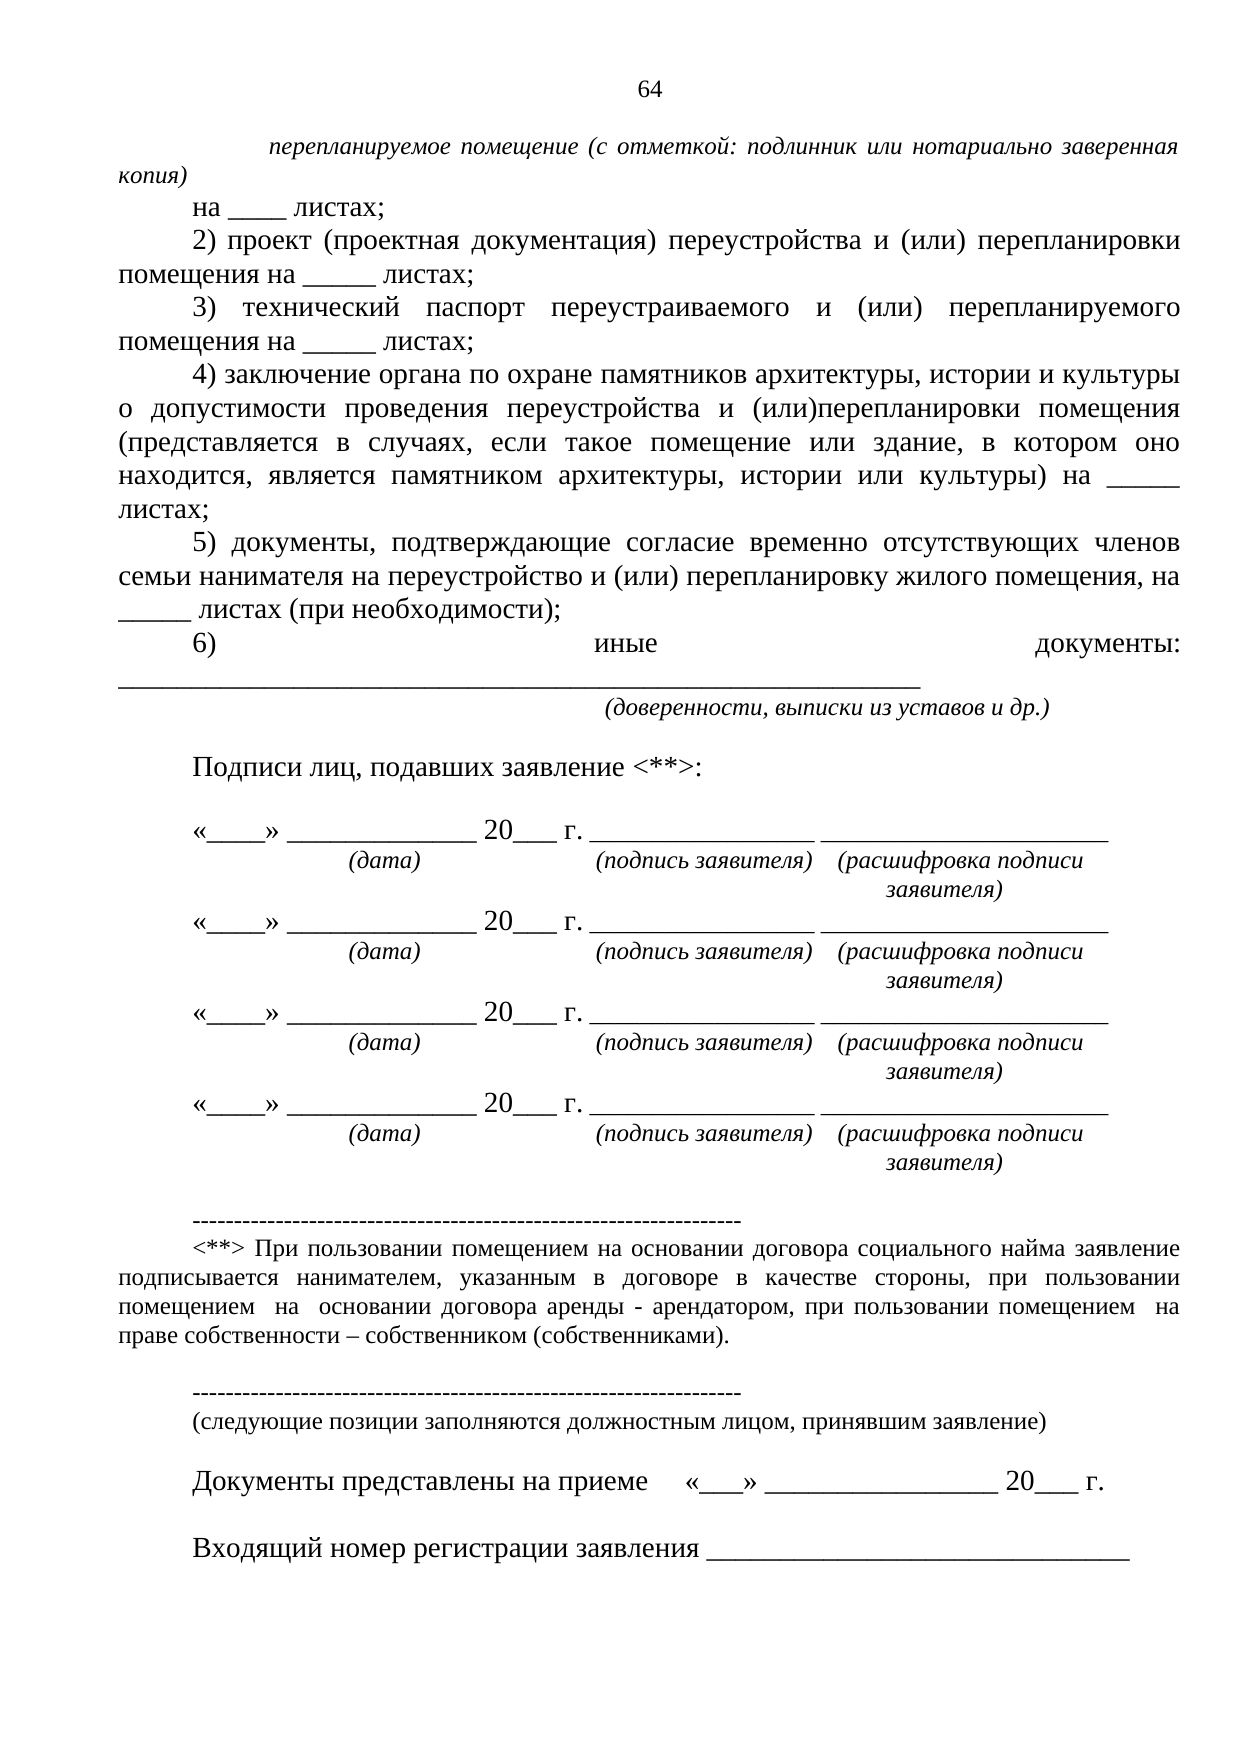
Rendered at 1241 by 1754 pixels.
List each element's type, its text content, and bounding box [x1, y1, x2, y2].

text (дата) (подпись заявителя) (расшифровка подписи [118, 845, 1181, 874]
text 6) иные документы: _______________________________________________________ [118, 625, 1181, 692]
text 5) документы, подтверждающие согласие временно отсутствующих членов семьи нанимателя на переустройство и (или) перепланировку жилого помещения, на _____ листах (при необходимости); [118, 524, 1181, 625]
text Документы представлены на приеме «___» ________________ 20___ г. [118, 1463, 1181, 1497]
text (дата) (подпись заявителя) (расшифровка подписи [118, 1118, 1181, 1147]
text Входящий номер регистрации заявления _____________________________ [118, 1531, 1181, 1564]
text заявителя) [118, 1056, 1181, 1085]
text 4) заключение органа по охране памятников архитектуры, истории и культуры о допустимости проведения переустройства и (или)перепланировки помещения (представляется в случаях, если такое помещение или здание, в котором оно находится, является памятником архитектуры, истории или культуры) на _____ листах; [118, 357, 1181, 524]
text Подписи лиц, подавших заявление <**>: [118, 749, 1181, 783]
text <**> При пользовании помещением на основании договора социального найма заявление подписывается нанимателем, указанным в договоре в качестве стороны, при пользовании помещением на основании договора аренды - арендатором, при пользовании помещением на праве собственности – собственником (собственниками). [118, 1233, 1181, 1348]
text 3) технический паспорт переустраиваемого и (или) перепланируемого помещения на _____ листах; [118, 289, 1181, 357]
text заявителя) [118, 1147, 1181, 1176]
text «____» _____________ 20___ г. __________________ _______________________ [118, 903, 1181, 936]
text ------------------------------------------------------------------ [118, 1205, 1181, 1233]
text «____» _____________ 20___ г. __________________ _______________________ [118, 994, 1181, 1027]
text «____» _____________ 20___ г. __________________ _______________________ [118, 1085, 1181, 1118]
text (доверенности, выписки из уставов и др.) [118, 692, 1181, 721]
text «____» _____________ 20___ г. __________________ _______________________ [118, 812, 1181, 845]
text заявителя) [118, 874, 1181, 903]
text перепланируемое помещение (с отметкой: подлинник или нотариально заверенная копия) [118, 131, 1181, 189]
text ------------------------------------------------------------------ [118, 1377, 1181, 1406]
text (следующие позиции заполняются должностным лицом, принявшим заявление) [118, 1406, 1181, 1435]
text на ____ листах; [118, 189, 1181, 222]
text (дата) (подпись заявителя) (расшифровка подписи [118, 1027, 1181, 1056]
text заявителя) [118, 965, 1181, 994]
text 2) проект (проектная документация) переустройства и (или) перепланировки помещения на _____ листах; [118, 222, 1181, 289]
text (дата) (подпись заявителя) (расшифровка подписи [118, 936, 1181, 965]
